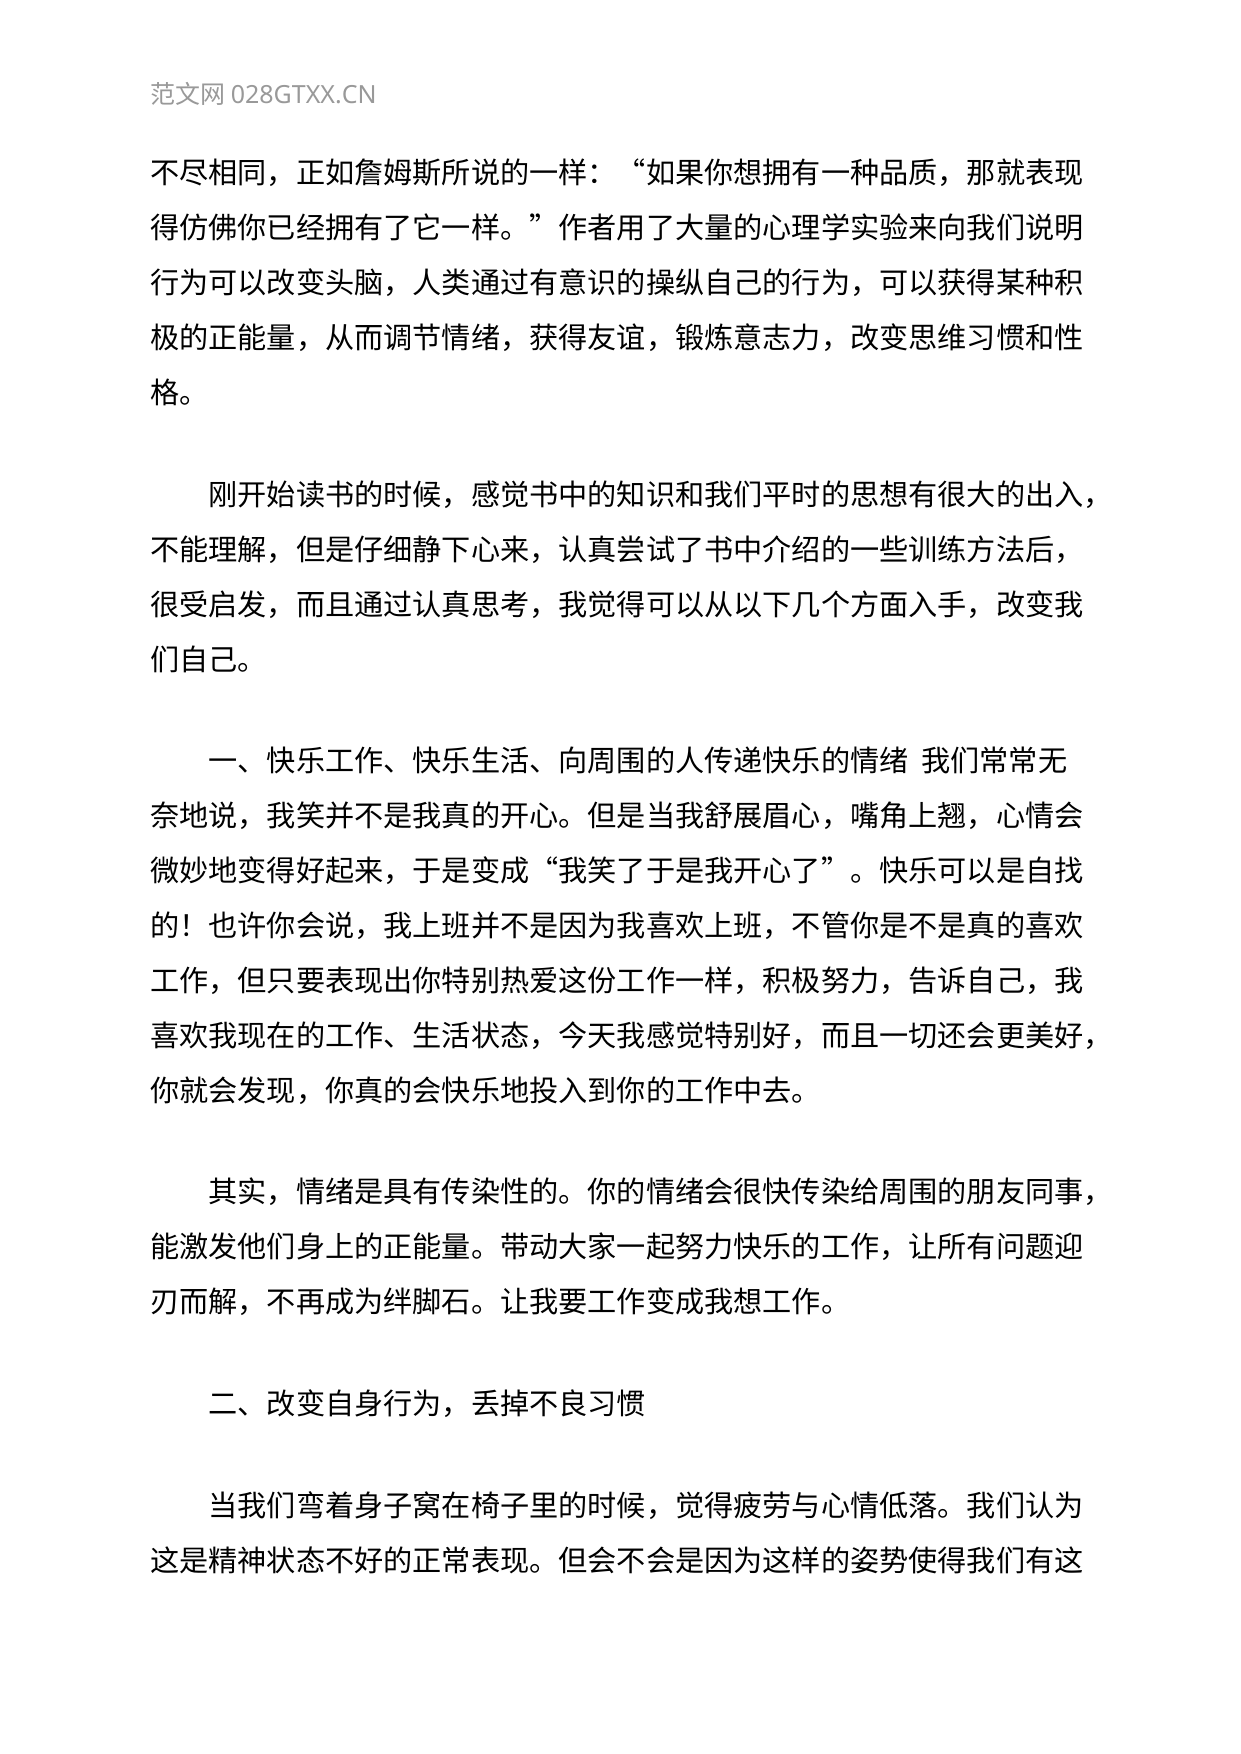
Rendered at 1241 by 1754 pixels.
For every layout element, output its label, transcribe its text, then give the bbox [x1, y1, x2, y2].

text 二、改变自身行为，丢掉不良习惯 [150, 1381, 1090, 1423]
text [150, 150, 1090, 412]
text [150, 1482, 1090, 1579]
text 一、快乐工作、快乐生活、向周围的人传递快乐的情绪 我们常常无奈地说，我笑并不是我真的开心。但是当我舒展眉心，嘴角上翘，心情会微妙地变得好起来，于是变成“我笑了于是我开心了”。快乐可以是自找的！也许你会说，我上班并不是因为我喜欢上班，不管你是不是真的喜欢工作，但只要表现出你特别热爱这份工作一样，积极努力，告诉自己，我喜欢我现在的工作、生活状态，今天我感觉特别好，而且一切还会更美好，你就会发现，你真的会快乐地投入到你的工作中去。 [150, 738, 1090, 1109]
text 其实，情绪是具有传染性的。你的情绪会很快传染给周围的朋友同事，能激发他们身上的正能量。带动大家一起努力快乐的工作，让所有问题迎刃而解，不再成为绊脚石。让我要工作变成我想工作。 [150, 1169, 1090, 1321]
text 刚开始读书的时候，感觉书中的知识和我们平时的思想有很大的出入，不能理解，但是仔细静下心来，认真尝试了书中介绍的一些训练方法后，很受启发，而且通过认真思考，我觉得可以从以下几个方面入手，改变我们自己。 [150, 471, 1090, 678]
